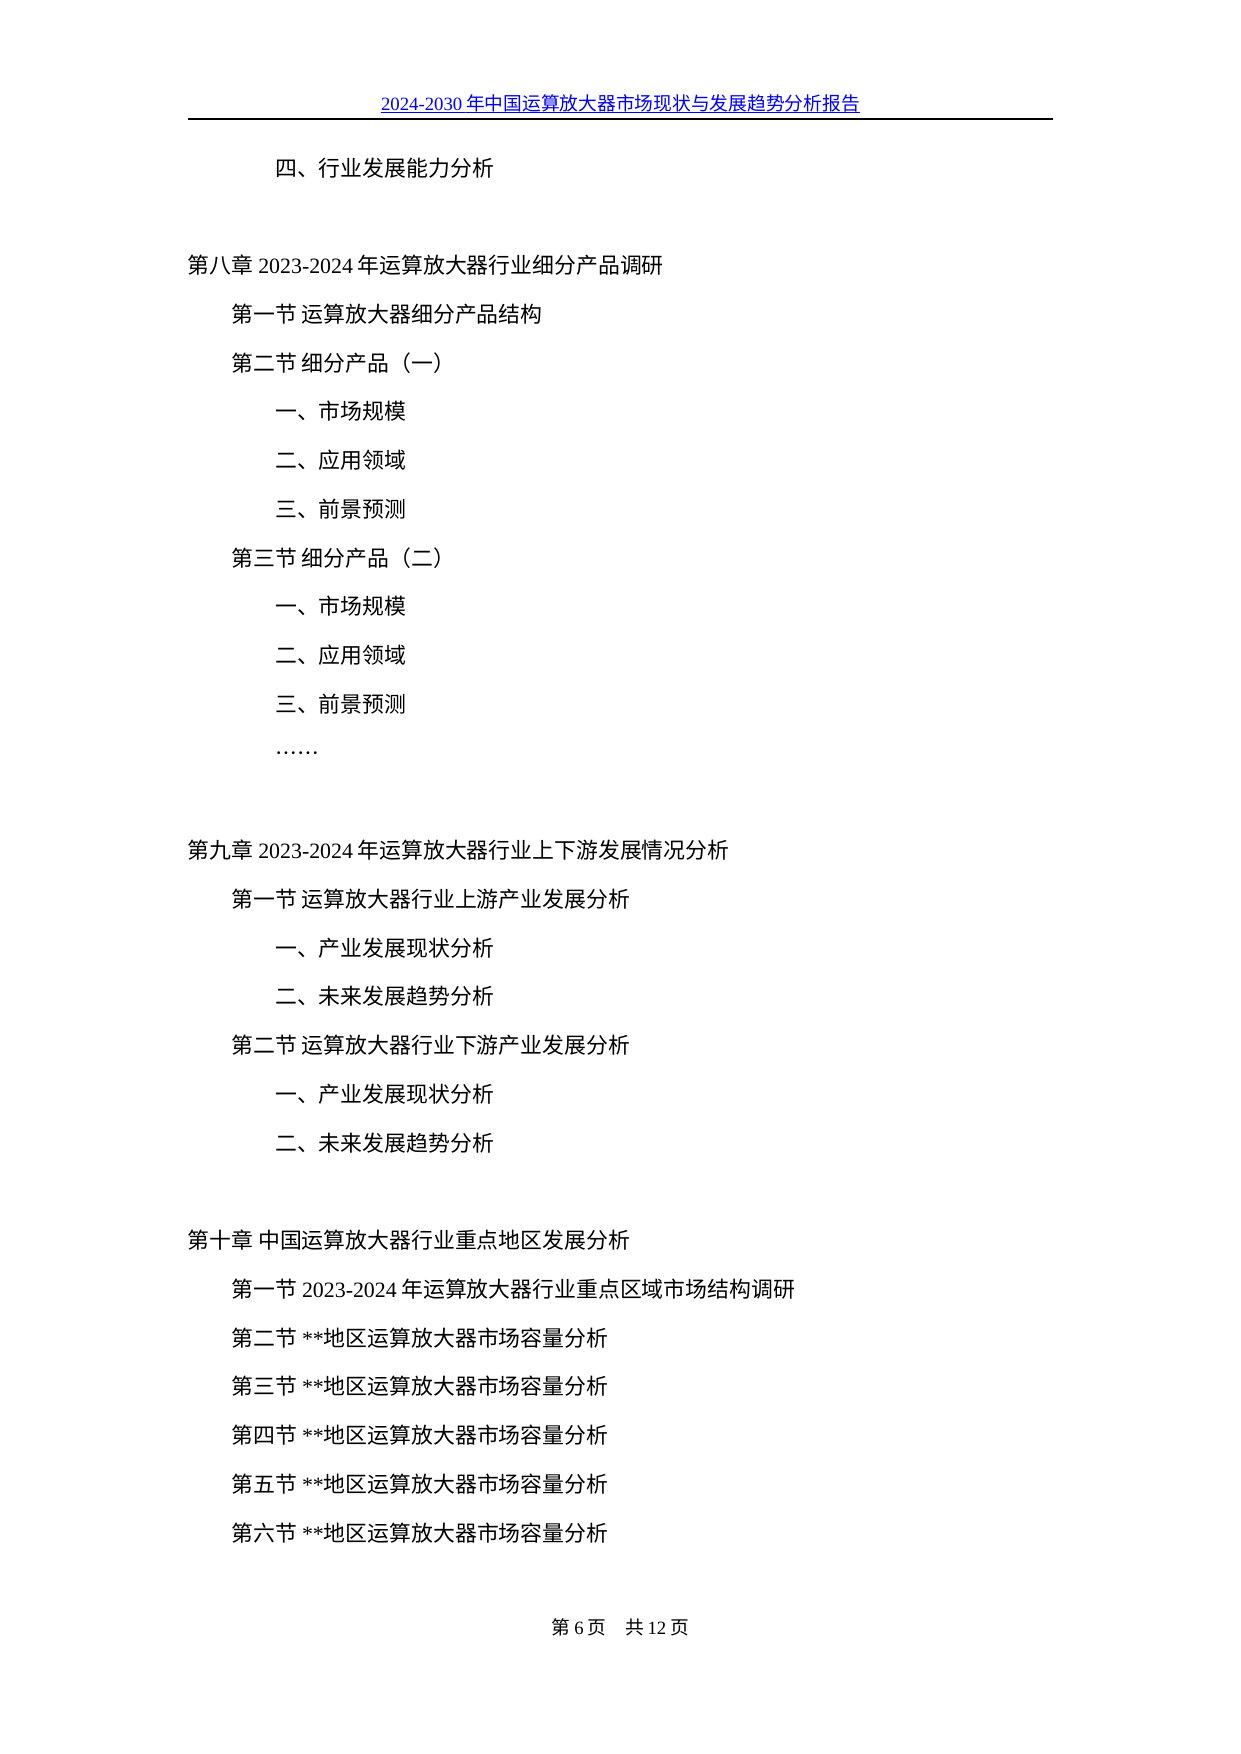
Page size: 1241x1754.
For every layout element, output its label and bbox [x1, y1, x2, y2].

text [187, 150, 1053, 1548]
